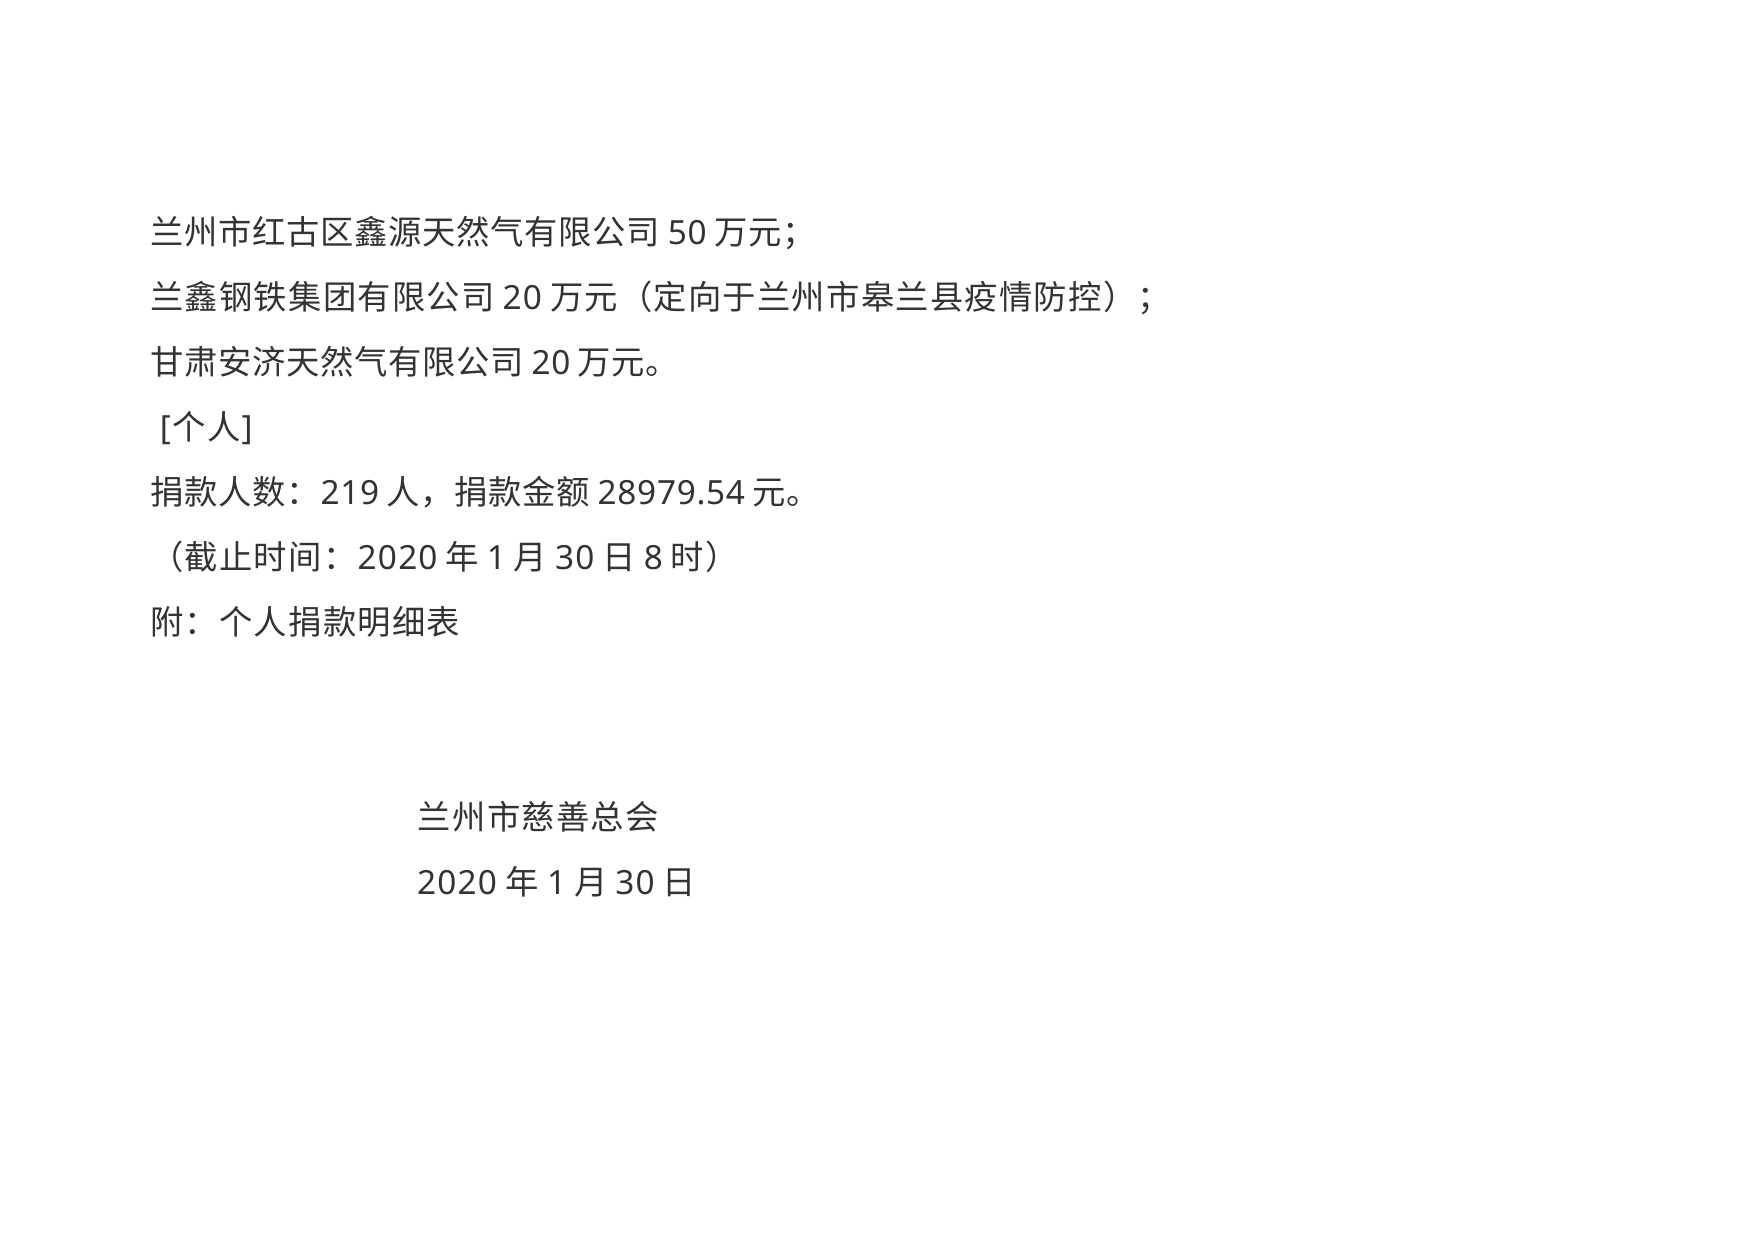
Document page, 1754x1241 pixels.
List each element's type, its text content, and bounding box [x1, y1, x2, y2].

text [个人] [150, 393, 1604, 458]
text 甘肃安济天然气有限公司20万元。 [150, 328, 1604, 393]
text 兰鑫钢铁集团有限公司20万元（定向于兰州市皋兰县疫情防控）； [150, 263, 1604, 328]
text 2020年1月30日 [150, 848, 1604, 913]
text 附：个人捐款明细表 [150, 588, 1604, 653]
text 捐款人数：219人，捐款金额28979.54元。 [150, 458, 1604, 523]
text 兰州市红古区鑫源天然气有限公司50万元； [150, 198, 1604, 263]
text 兰州市慈善总会 [150, 783, 1604, 848]
text （截止时间：2020年1月30日8时） [150, 523, 1604, 588]
